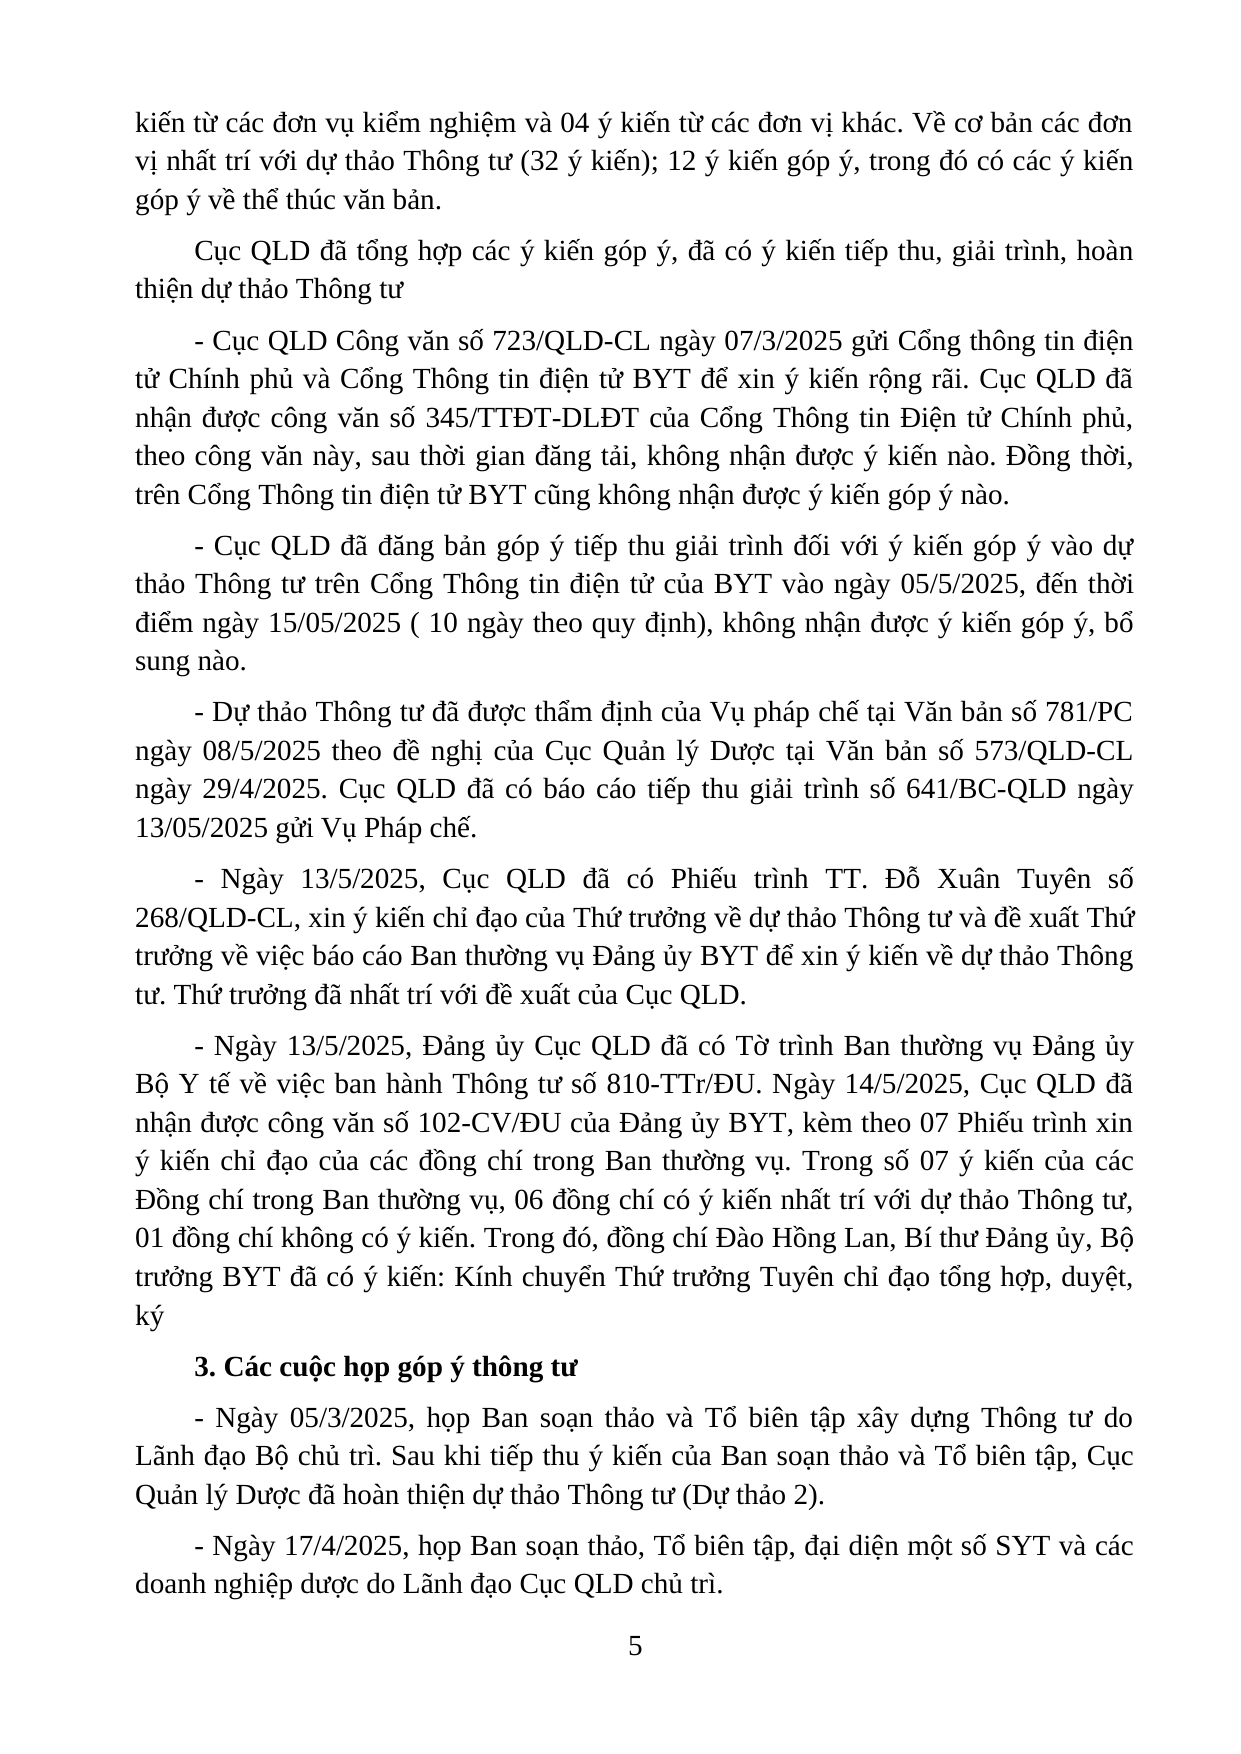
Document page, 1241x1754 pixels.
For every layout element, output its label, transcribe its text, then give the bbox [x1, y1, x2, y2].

text - Ngày 13/5/2025, Đảng ủy Cục QLD đã có Tờ trình Ban thường vụ Đảng ủy Bộ Y tế về việc ban hành Thông tư số 810-TTr/ĐU. Ngày 14/5/2025, Cục QLD đã nhận được công văn số 102-CV/ĐU của Đảng ủy BYT, kèm theo 07 Phiếu trình xin ý kiến chỉ đạo của các đồng chí trong Ban thường vụ. Trong số 07 ý kiến của các Đồng chí trong Ban thường vụ, 06 đồng chí có ý kiến nhất trí với dự thảo Thông tư, 01 đồng chí không có ý kiến. Trong đó, đồng chí Đào Hồng Lan, Bí thư Đảng ủy, Bộ trưởng BYT đã có ý kiến: Kính chuyển Thứ trưởng Tuyên chỉ đạo tổng hợp, duyệt, ký [135, 1028, 1135, 1331]
text - Ngày 05/3/2025, họp Ban soạn thảo và Tổ biên tập xây dựng Thông tư do Lãnh đạo Bộ chủ trì. Sau khi tiếp thu ý kiến của Ban soạn thảo và Tổ biên tập, Cục Quản lý Dược đã hoàn thiện dự thảo Thông tư (Dự thảo 2). [135, 1400, 1135, 1510]
text - Ngày 17/4/2025, họp Ban soạn thảo, Tổ biên tập, đại diện một số SYT và các doanh nghiệp dược do Lãnh đạo Cục QLD chủ trì. [135, 1528, 1135, 1600]
text - Dự thảo Thông tư đã được thẩm định của Vụ pháp chế tại Văn bản số 781/PC ngày 08/5/2025 theo đề nghị của Cục Quản lý Dược tại Văn bản số 573/QLD-CL ngày 29/4/2025. Cục QLD đã có báo cáo tiếp thu giải trình số 641/BC-QLD ngày 13/05/2025 gửi Vụ Pháp chế. [135, 694, 1135, 844]
text 3. Các cuộc họp góp ý thông tư [135, 1349, 1135, 1382]
text - Cục QLD đã đăng bản góp ý tiếp thu giải trình đối với ý kiến góp ý vào dự thảo Thông tư trên Cổng Thông tin điện tử của BYT vào ngày 05/5/2025, đến thời điểm ngày 15/05/2025 ( 10 ngày theo quy định), không nhận được ý kiến góp ý, bổ sung nào. [135, 528, 1135, 677]
text Cục QLD đã tổng hợp các ý kiến góp ý, đã có ý kiến tiếp thu, giải trình, hoàn thiện dự thảo Thông tư [135, 233, 1135, 305]
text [135, 105, 1135, 216]
text - Cục QLD Công văn số 723/QLD-CL ngày 07/3/2025 gửi Cổng thông tin điện tử Chính phủ và Cổng Thông tin điện tử BYT để xin ý kiến rộng rãi. Cục QLD đã nhận được công văn số 345/TTĐT-DLĐT của Cổng Thông tin Điện tử Chính phủ, theo công văn này, sau thời gian đăng tải, không nhận được ý kiến nào. Đồng thời, trên Cổng Thông tin điện tử BYT cũng không nhận được ý kiến góp ý nào. [135, 323, 1135, 510]
text - Ngày 13/5/2025, Cục QLD đã có Phiếu trình TT. Đỗ Xuân Tuyên số 268/QLD-CL, xin ý kiến chỉ đạo của Thứ trưởng về dự thảo Thông tư và đề xuất Thứ trưởng về việc báo cáo Ban thường vụ Đảng ủy BYT để xin ý kiến về dự thảo Thông tư. Thứ trưởng đã nhất trí với đề xuất của Cục QLD. [135, 861, 1135, 1010]
